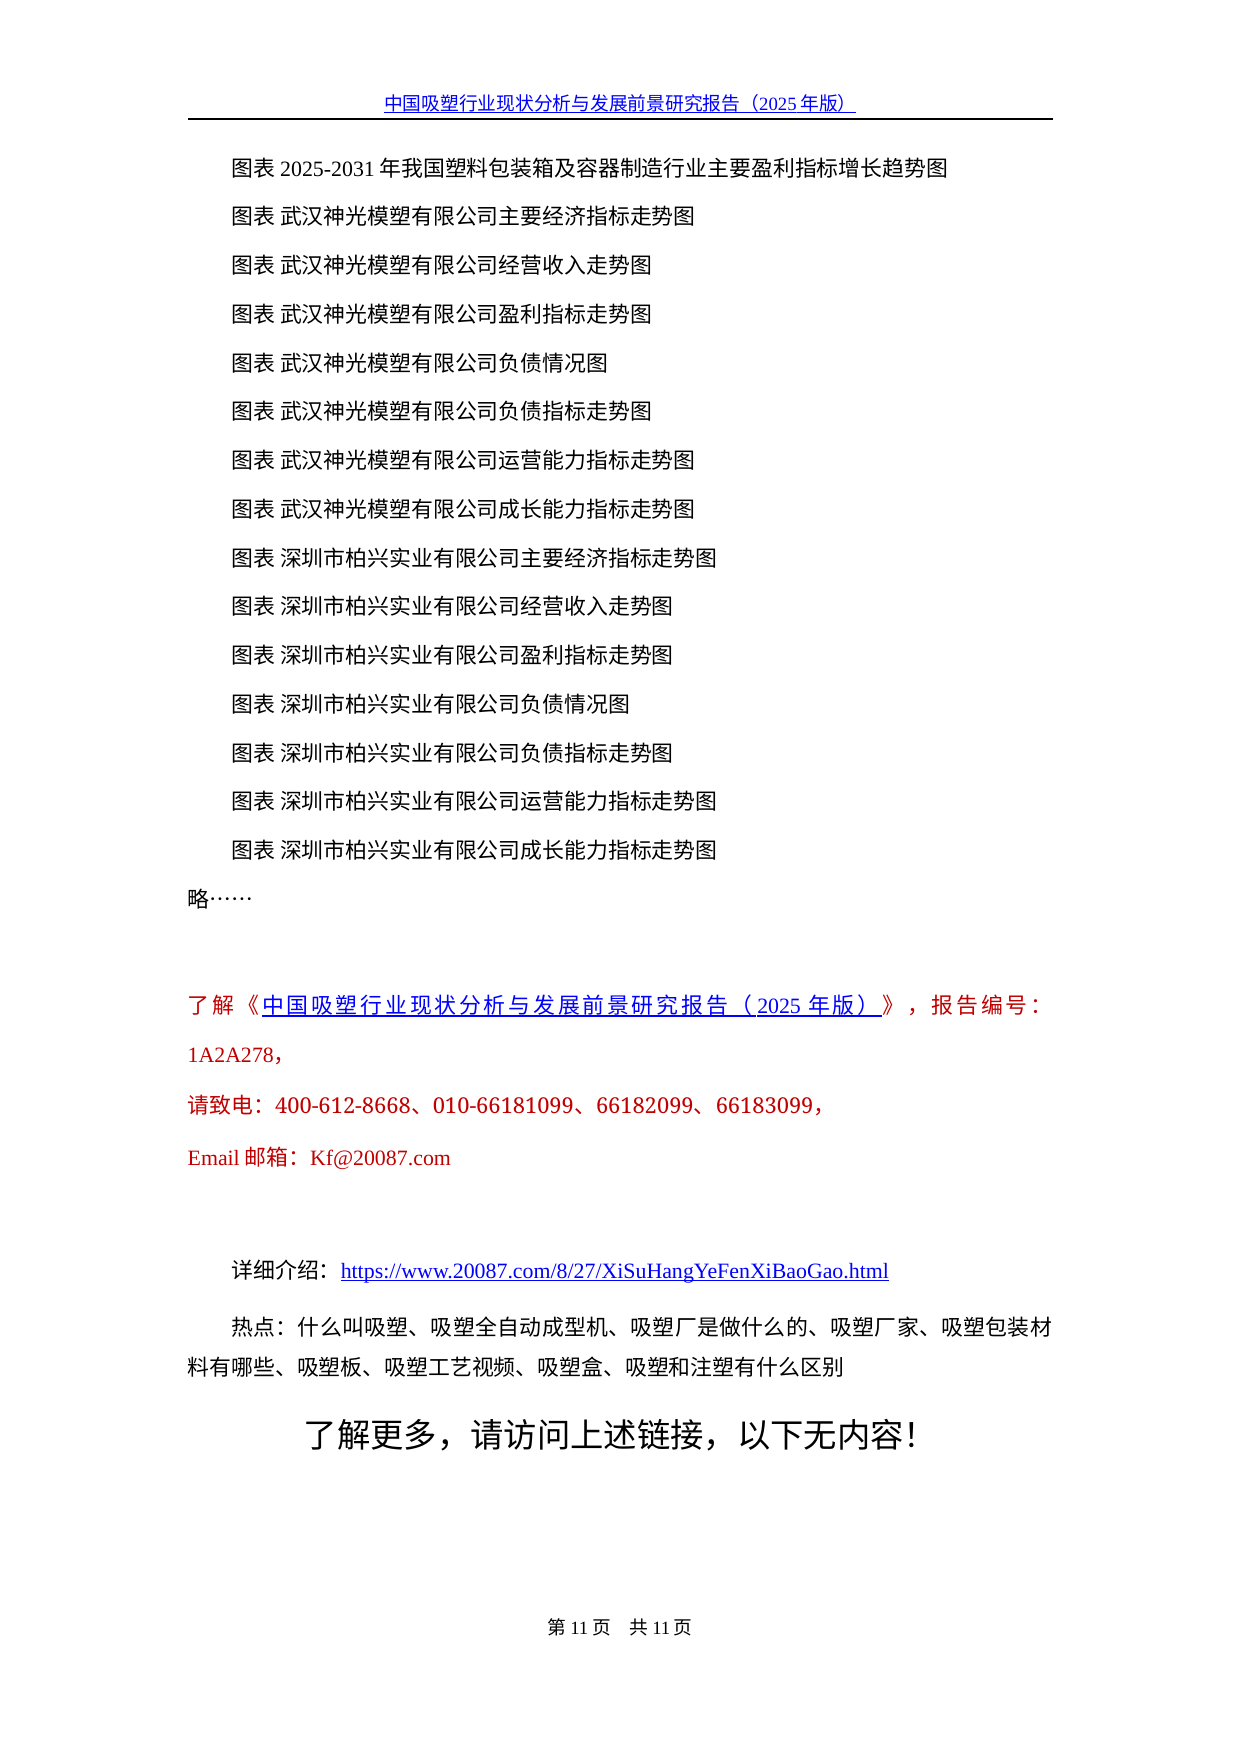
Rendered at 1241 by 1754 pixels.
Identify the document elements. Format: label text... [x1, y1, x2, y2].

text Email邮箱：Kf@20087.com [187, 1140, 1053, 1172]
title 了解更多，请访问上述链接，以下无内容！ [187, 1400, 1053, 1465]
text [187, 150, 1053, 914]
text 了解《中国吸塑行业现状分析与发展前景研究报告（2025年版）》，报告编号：1A2A278， [187, 988, 1053, 1069]
text 热点：什么叫吸塑、吸塑全自动成型机、吸塑厂是做什么的、吸塑厂家、吸塑包装材料有哪些、吸塑板、吸塑工艺视频、吸塑盒、吸塑和注塑有什么区别 [187, 1309, 1053, 1382]
text 请致电：400-612-8668、010-66181099、66182099、66183099， [187, 1088, 1053, 1121]
text 详细介绍：https://www.20087.com/8/27/XiSuHangYeFenXiBaoGao.html [187, 1253, 1053, 1285]
